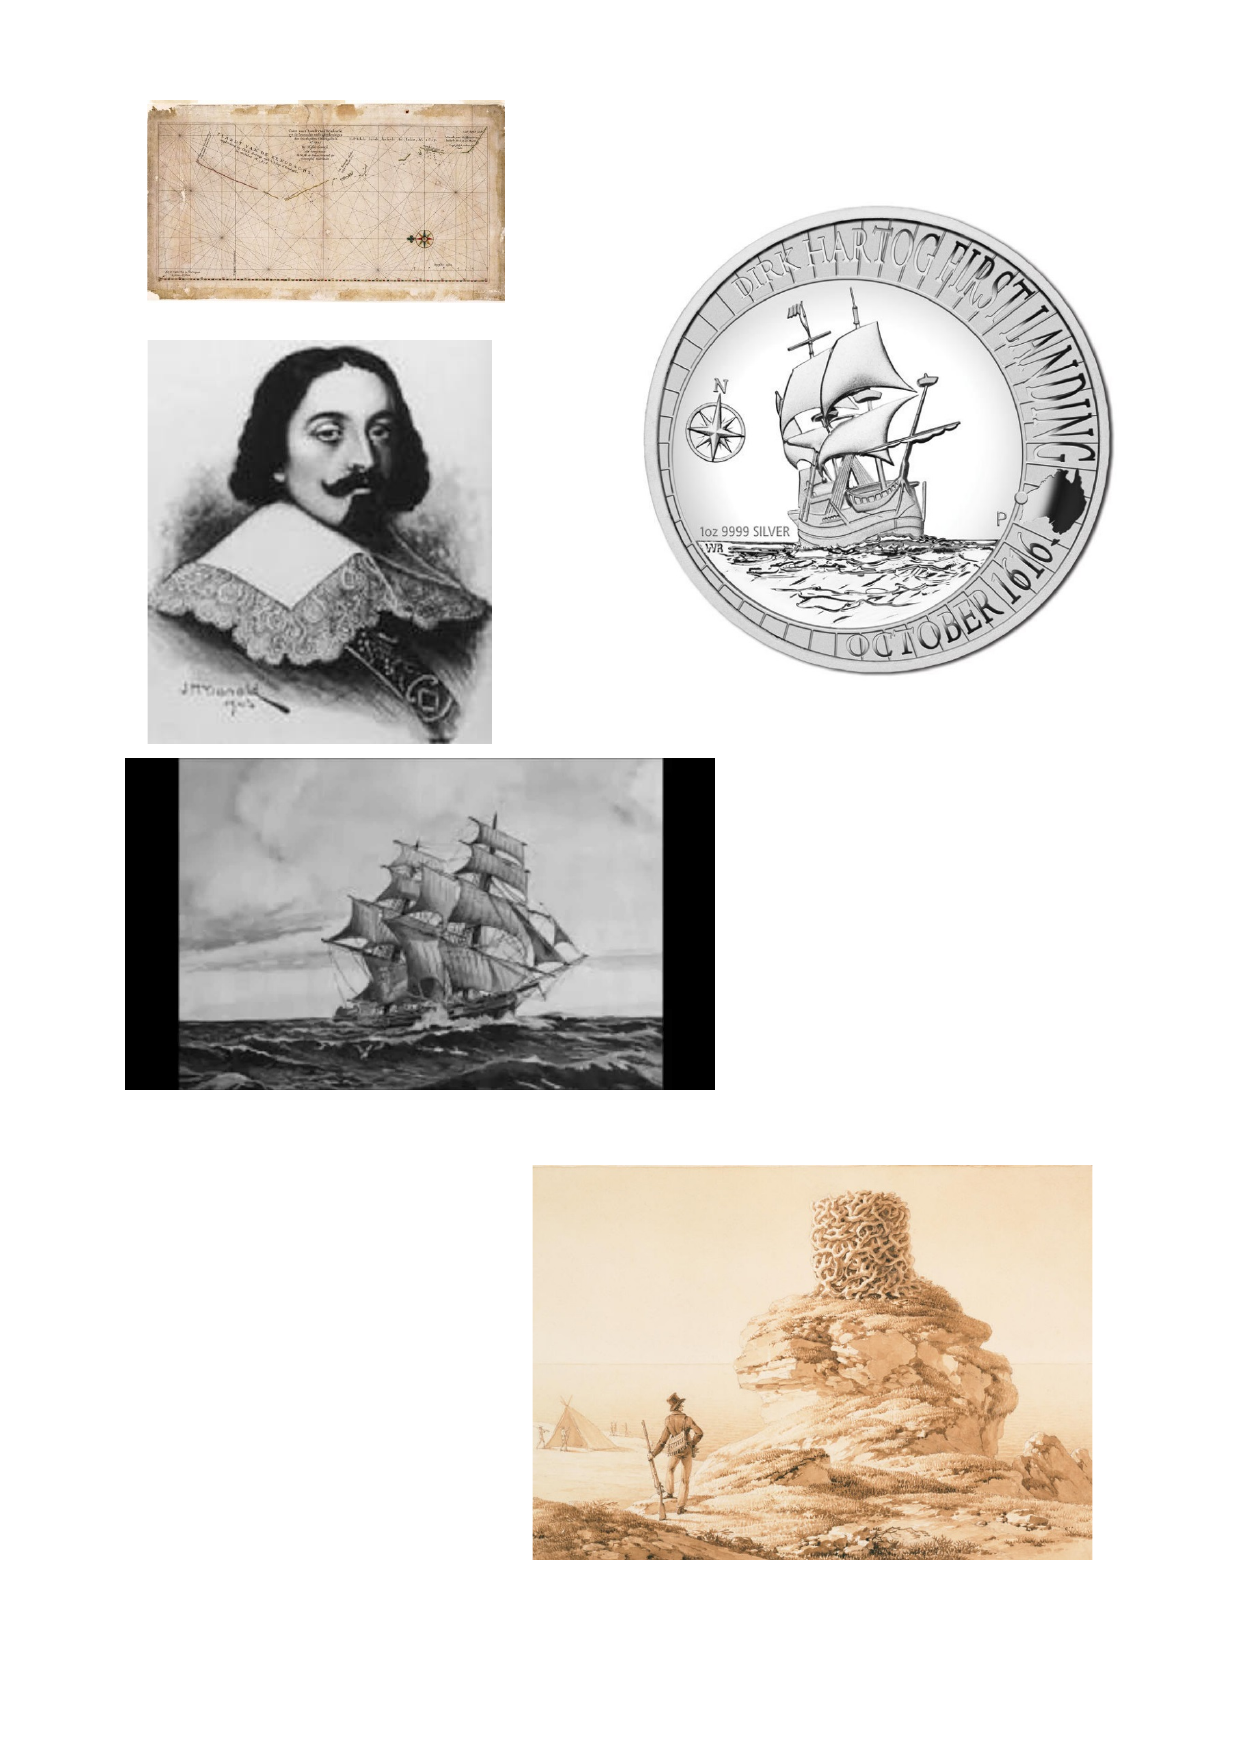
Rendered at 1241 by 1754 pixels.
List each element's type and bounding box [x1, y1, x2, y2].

picture [147, 100, 505, 303]
picture [632, 195, 1121, 684]
picture [532, 1165, 1093, 1560]
picture [147, 340, 492, 744]
picture [125, 758, 715, 1090]
